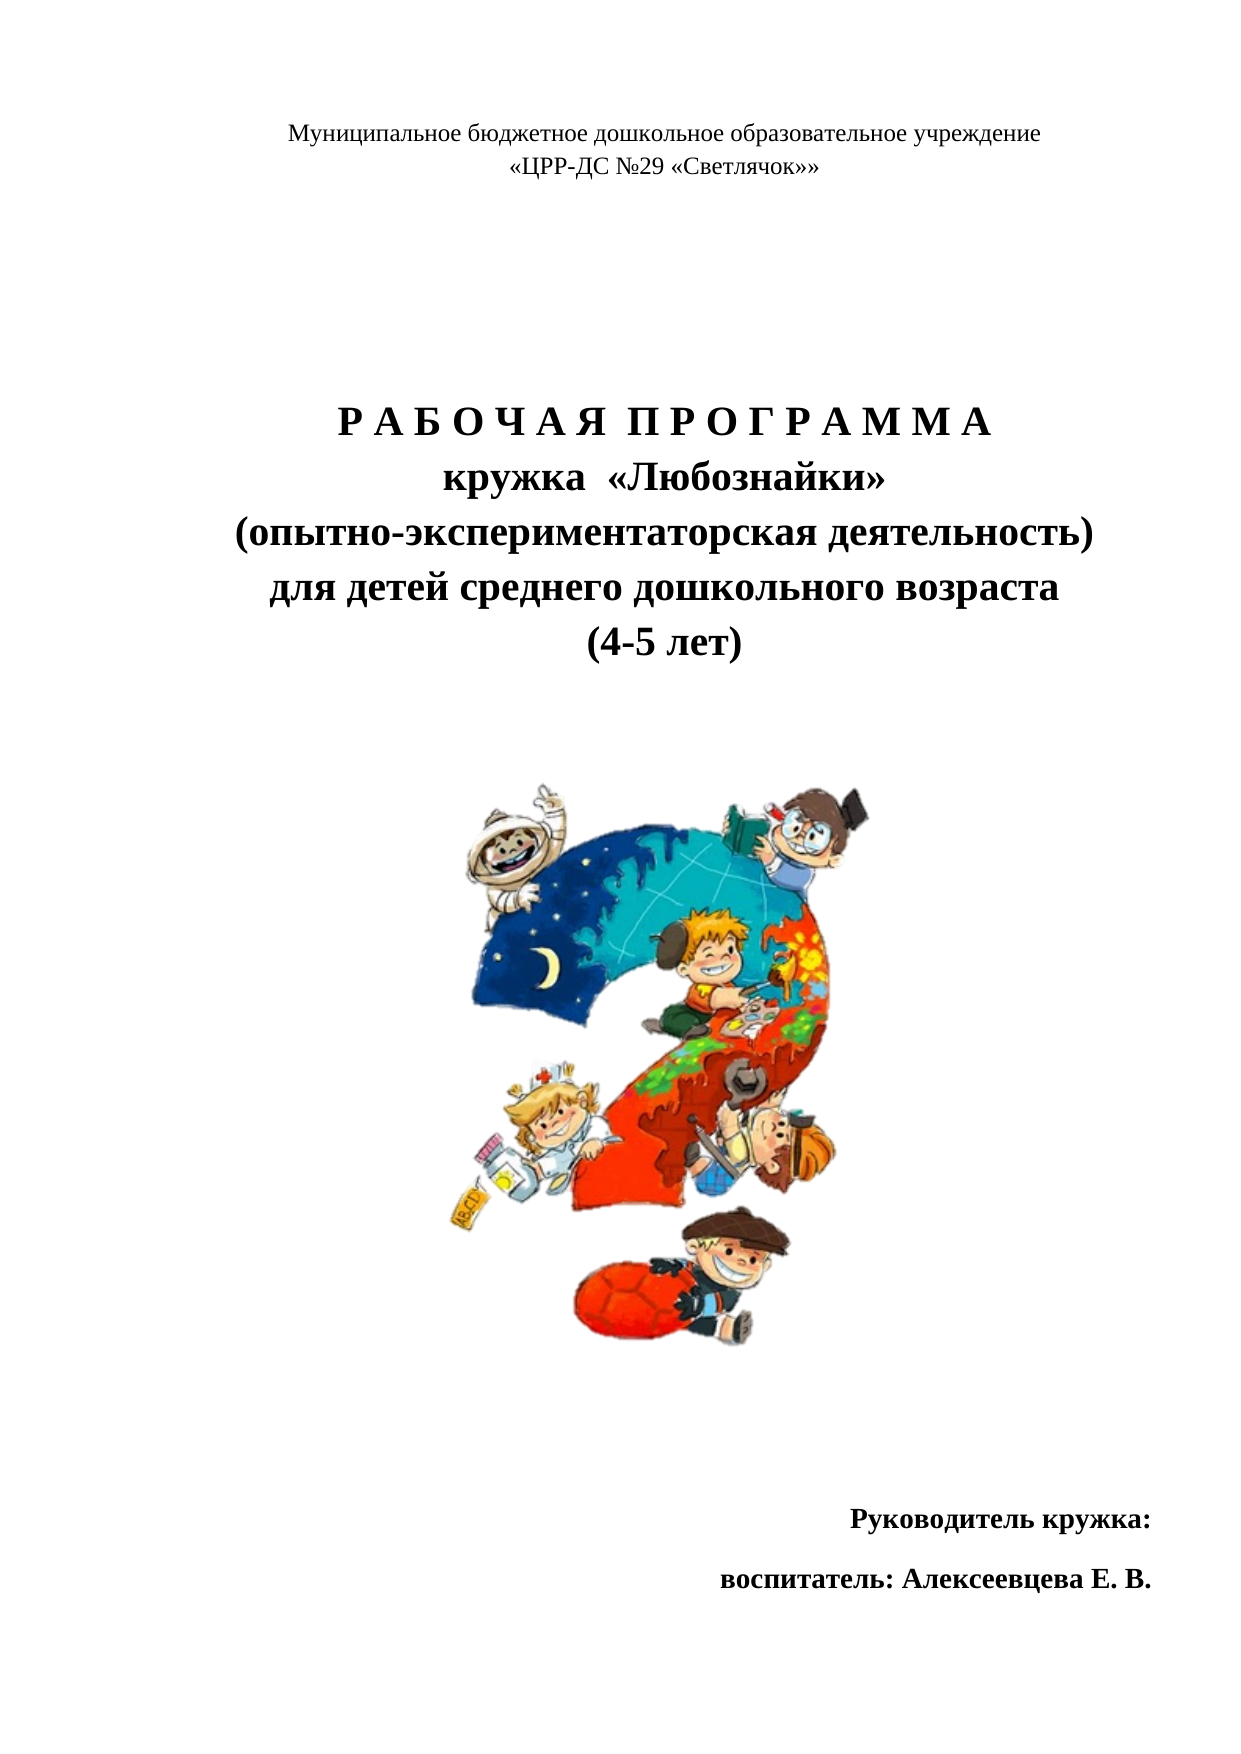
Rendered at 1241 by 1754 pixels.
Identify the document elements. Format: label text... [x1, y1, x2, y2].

text Муниципальное бюджетное дошкольное образовательное учреждение [177, 118, 1152, 147]
picture [424, 745, 905, 1371]
text кружка «Любознайки» [177, 451, 1152, 499]
text Руководитель кружка: [177, 1502, 1152, 1535]
text для детей среднего дошкольного возраста [177, 562, 1152, 609]
text воспитатель: Алексеевцева Е. В. [177, 1561, 1152, 1594]
text Р А Б О Ч А Я П Р О Г Р А М М А [177, 396, 1152, 444]
text (4-5 лет) [177, 617, 1152, 664]
text (опытно-экспериментаторская деятельность) [177, 506, 1152, 554]
text «ЦРР-ДС №29 «Светлячок»» [177, 151, 1152, 180]
